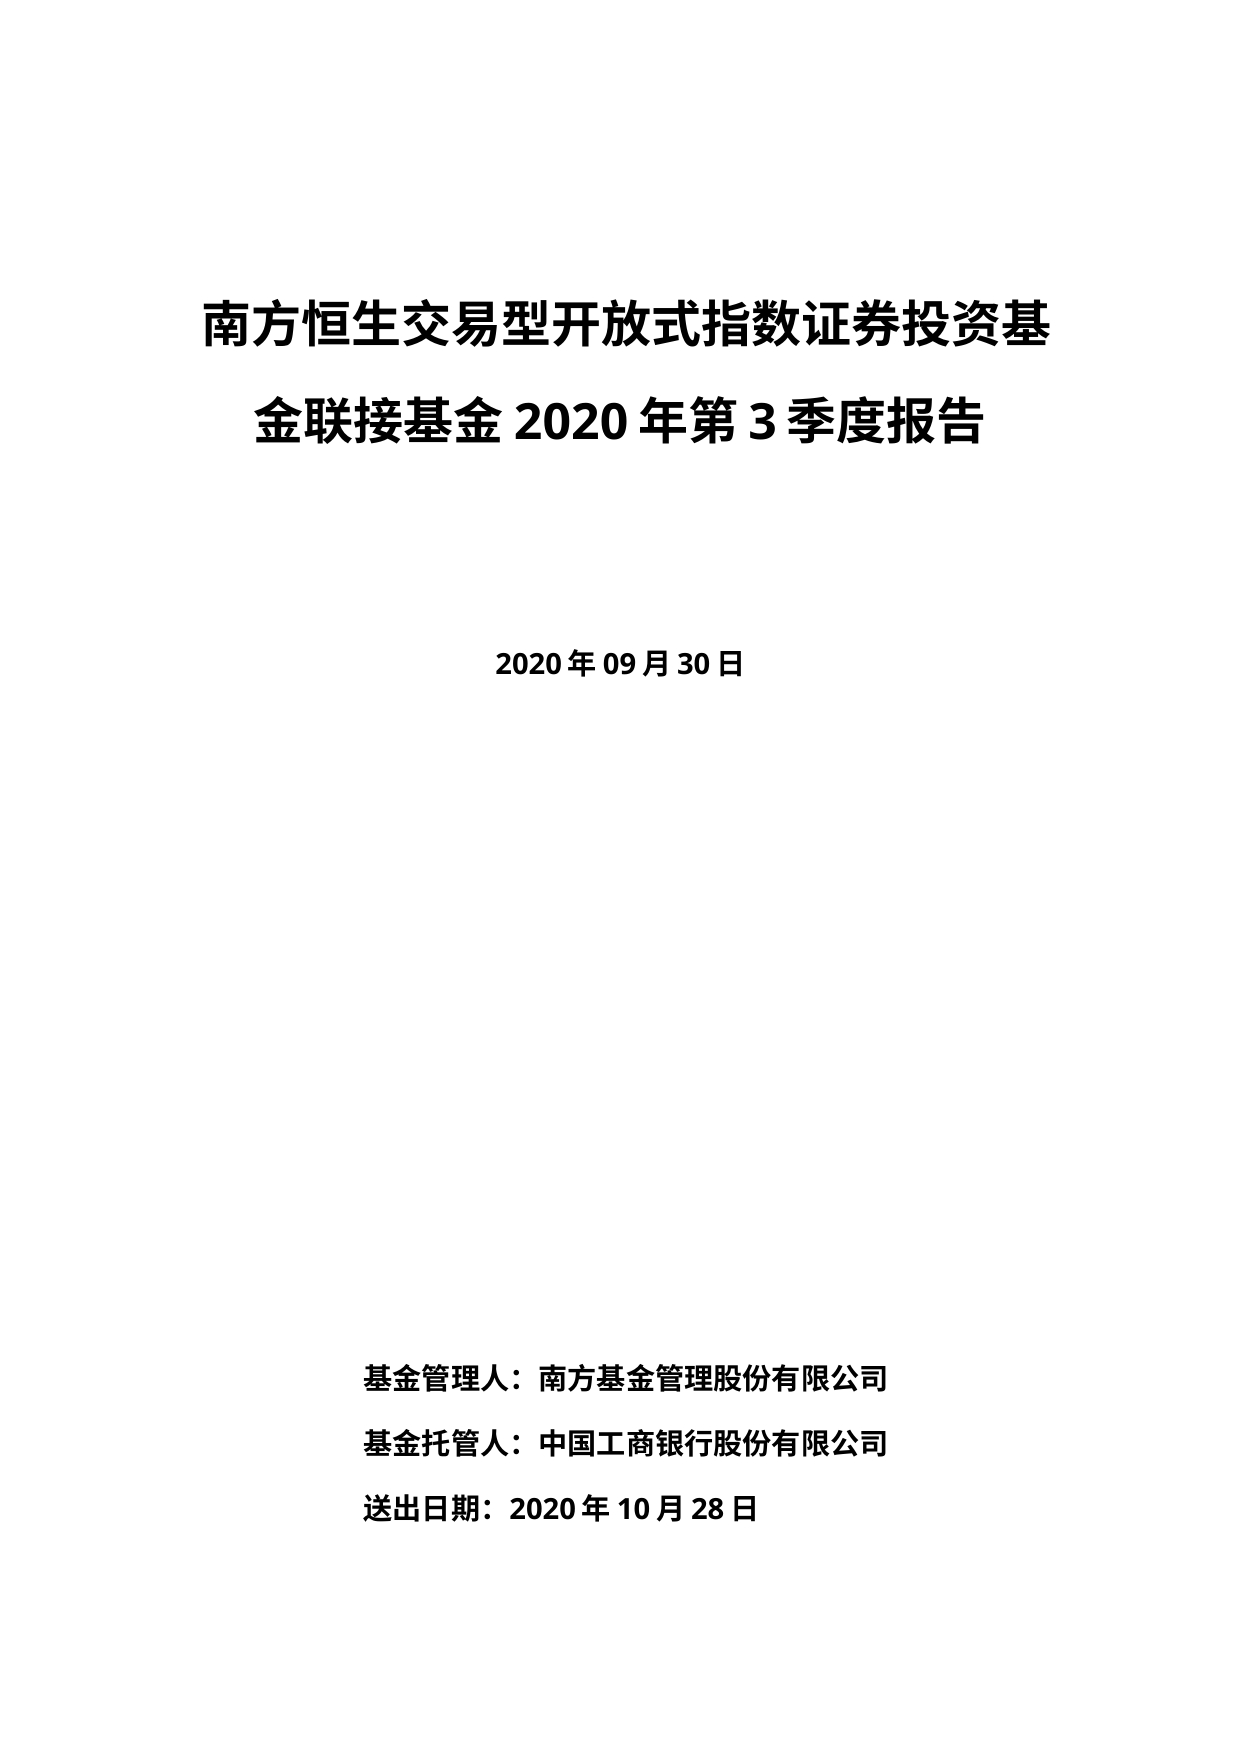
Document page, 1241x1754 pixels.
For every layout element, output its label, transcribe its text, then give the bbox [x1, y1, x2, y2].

text 送出日期：2020年10月28日 [187, 1474, 1053, 1539]
text 南方恒生交易型开放式指数证券投资基金联接基金2020年第3季度报告 [187, 272, 1053, 467]
text 基金托管人：中国工商银行股份有限公司 [187, 1409, 1053, 1474]
text 2020年09月30日 [187, 629, 1053, 694]
text 基金管理人：南方基金管理股份有限公司 [187, 1344, 1053, 1409]
